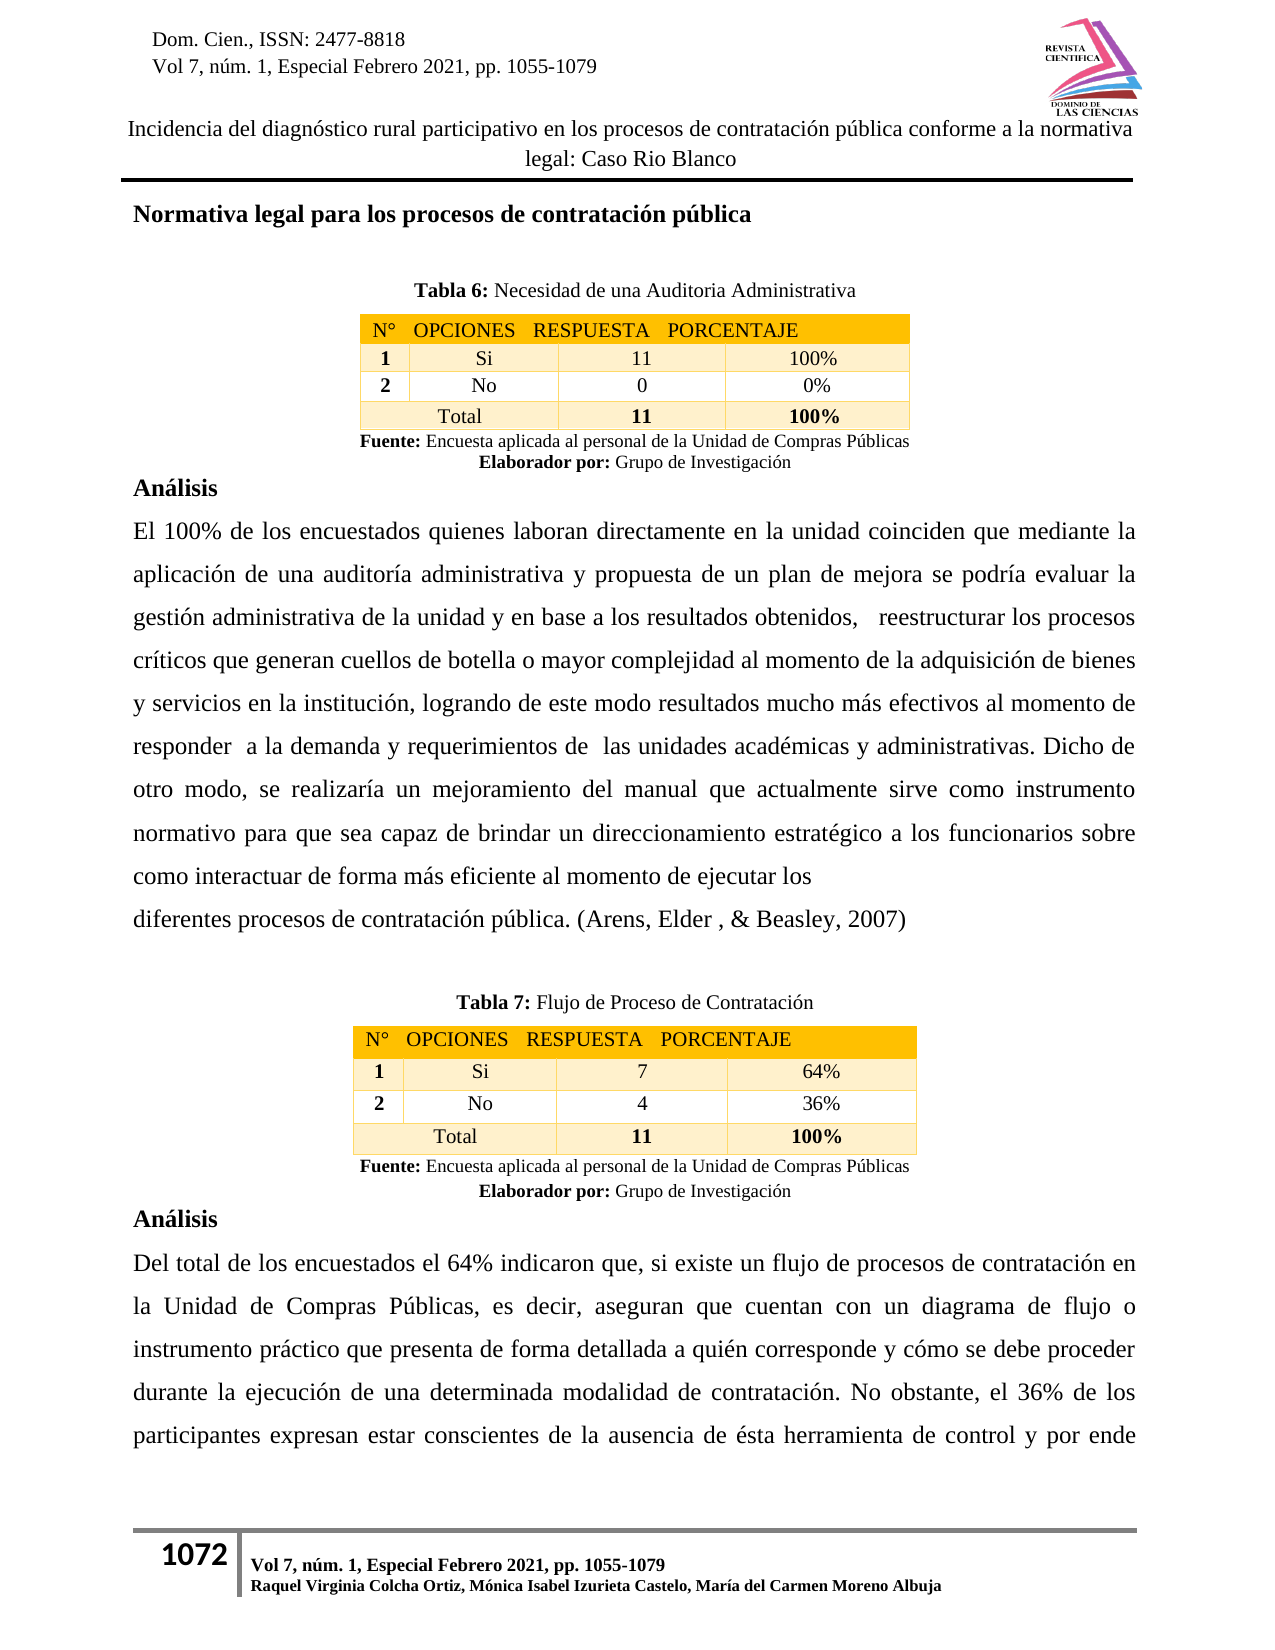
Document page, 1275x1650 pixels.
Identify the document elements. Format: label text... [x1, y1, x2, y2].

picture [1045, 18, 1143, 116]
table_cell 100% [726, 402, 909, 428]
table_cell 2 [354, 1091, 403, 1122]
table_cell 11 [557, 1124, 727, 1154]
table_cell Si [404, 1059, 556, 1090]
table_header N° OPCIONES RESPUESTA PORCENTAJE [361, 315, 909, 343]
table_cell 100% [726, 344, 909, 371]
table_cell 7 [557, 1059, 727, 1090]
table_cell Total [354, 1124, 556, 1154]
text Elaborador por: Grupo de Investigación [133, 451, 1137, 473]
table_cell No [404, 1091, 556, 1122]
text Fuente: Encuesta aplicada al personal de la Unidad de Compras Públicas [133, 1155, 1137, 1177]
table_cell 1 [354, 1059, 403, 1090]
text El 100% de los encuestados quienes laboran directamente en la unidad coinciden que mediante la aplicación de una auditoría administrativa y propuesta de un plan de mejora se podría evaluar la gestión administrativa de la unidad y en base a los resultados obtenidos, reestructurar los procesos críticos que generan cuellos de botella o mayor complejidad al momento de la adquisición de bienes y servicios en la institución, logrando de este modo resultados mucho más efectivos al momento de responder a la demanda y requerimientos de las unidades académicas y administrativas. Dicho de otro modo, se realizaría un mejoramiento del manual que actualmente sirve como instrumento normativo para que sea capaz de brindar un direccionamiento estratégico a los funcionarios sobre como interactuar de forma más eficiente al momento de ejecutar los [133, 516, 1137, 889]
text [133, 1248, 1137, 1449]
text Elaborador por: Grupo de Investigación [133, 1180, 1137, 1201]
table_cell 1 [361, 344, 409, 371]
text Tabla 7: Flujo de Proceso de Contratación [133, 990, 1137, 1014]
table_cell 36% [728, 1091, 916, 1122]
text diferentes procesos de contratación pública. (Arens, Elder , & Beasley, 2007) [133, 904, 1137, 933]
table_cell 11 [559, 344, 725, 371]
table_cell 100% [728, 1124, 916, 1154]
table_cell Total [361, 402, 558, 428]
text Fuente: Encuesta aplicada al personal de la Unidad de Compras Públicas [133, 429, 1137, 451]
table_cell 4 [557, 1091, 727, 1122]
table_cell 64% [728, 1059, 916, 1090]
text Análisis [133, 1204, 1137, 1233]
table_cell Si [410, 344, 558, 371]
table_cell No [410, 372, 558, 401]
table_header N° OPCIONES RESPUESTA PORCENTAJE [354, 1027, 916, 1058]
text Tabla 6: Necesidad de una Auditoria Administrativa [133, 278, 1137, 302]
table_cell 2 [361, 372, 409, 401]
table_cell 11 [559, 402, 725, 428]
table_cell 0% [726, 372, 909, 401]
text Análisis [133, 473, 1137, 501]
text Normativa legal para los procesos de contratación pública [133, 199, 1137, 228]
table_cell 0 [559, 372, 725, 401]
